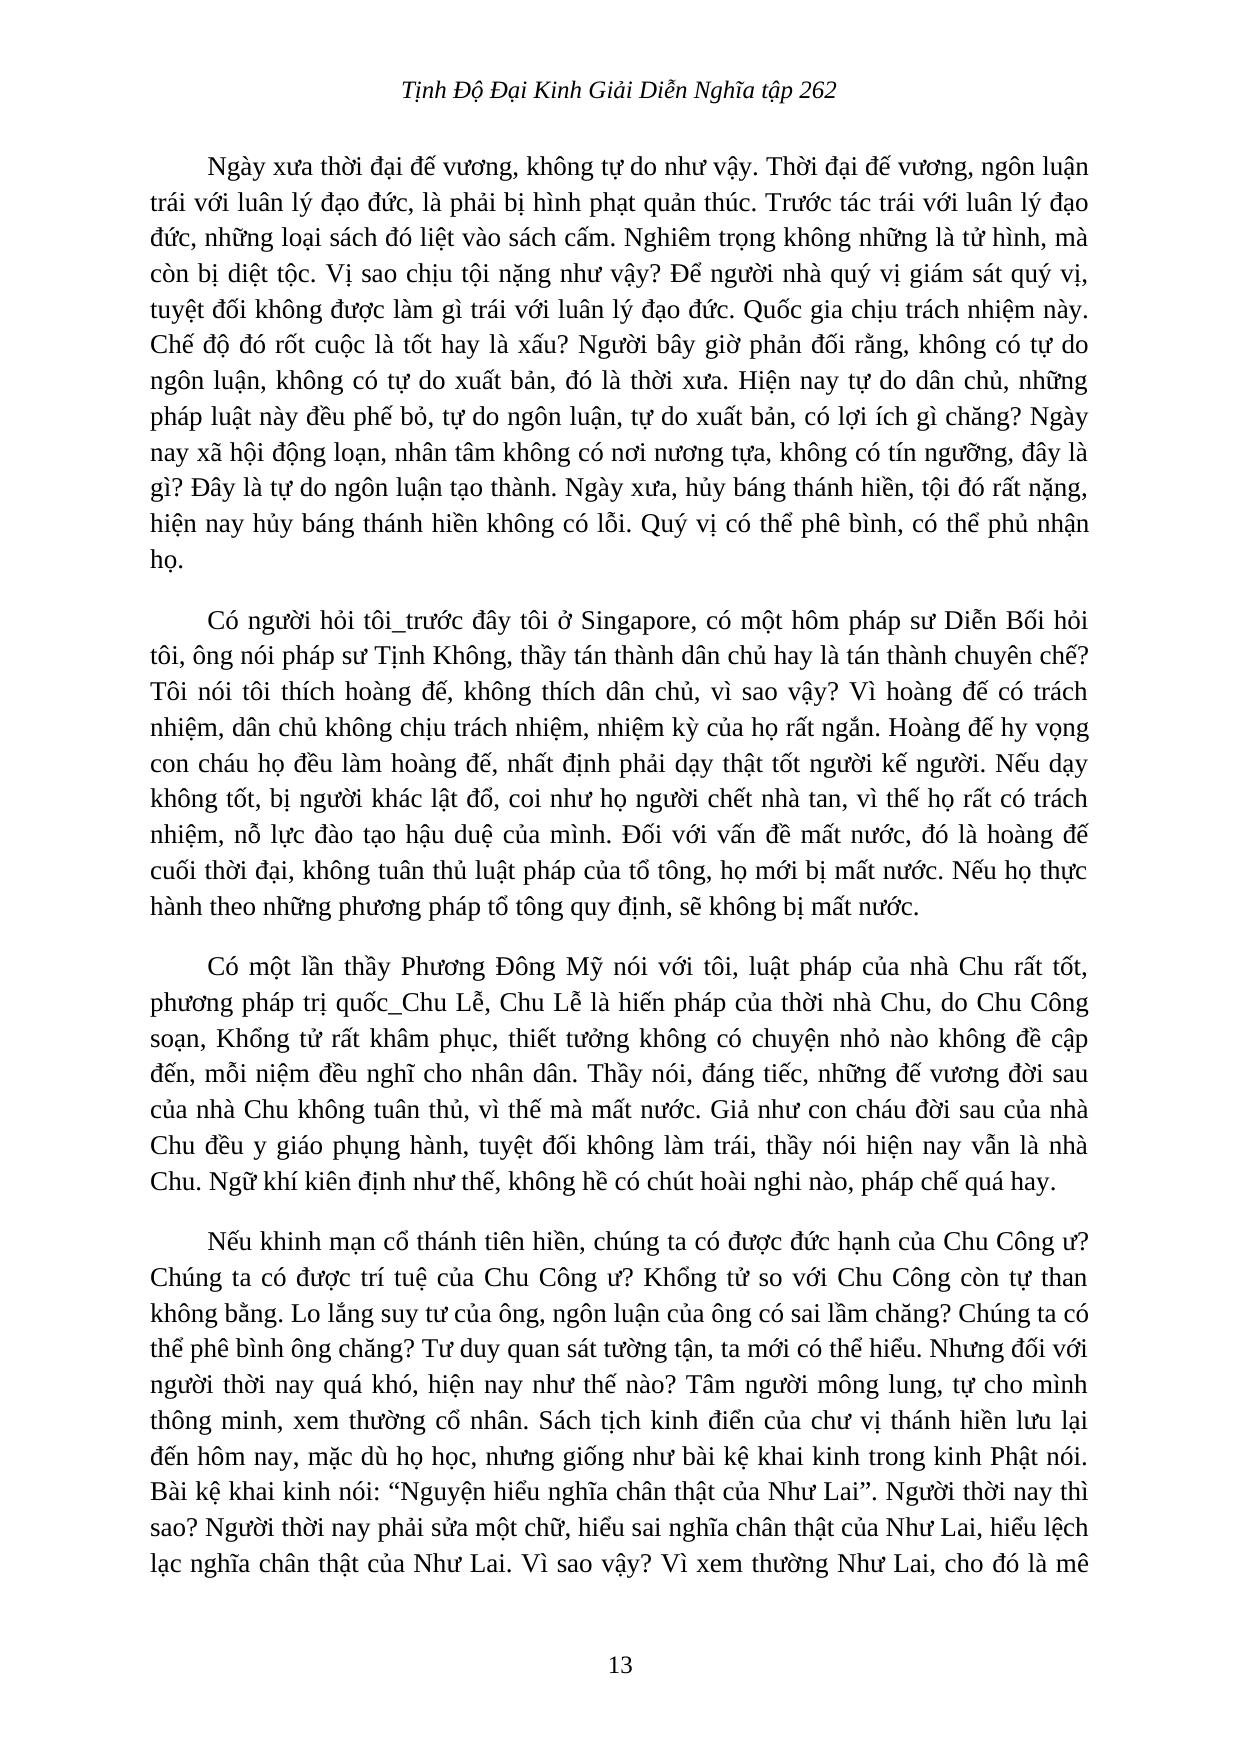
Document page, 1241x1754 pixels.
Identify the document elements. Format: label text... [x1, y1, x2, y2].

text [150, 1225, 1090, 1578]
text Ngày xưa thời đại đế vương, không tự do như vậy. Thời đại đế vương, ngôn luận trái với luân lý đạo đức, là phải bị hình phạt quản thúc. Trước tác trái với luân lý đạo đức, những loại sách đó liệt vào sách cấm. Nghiêm trọng không những là tử hình, mà còn bị diệt tộc. Vị sao chịu tội nặng như vậy? Để người nhà quý vị giám sát quý vị, tuyệt đối không được làm gì trái với luân lý đạo đức. Quốc gia chịu trách nhiệm này. Chế độ đó rốt cuộc là tốt hay là xấu? Người bây giờ phản đối rằng, không có tự do ngôn luận, không có tự do xuất bản, đó là thời xưa. Hiện nay tự do dân chủ, những pháp luật này đều phế bỏ, tự do ngôn luận, tự do xuất bản, có lợi ích gì chăng? Ngày nay xã hội động loạn, nhân tâm không có nơi nương tựa, không có tín ngưỡng, đây là gì? Đây là tự do ngôn luận tạo thành. Ngày xưa, hủy báng thánh hiền, tội đó rất nặng, hiện nay hủy báng thánh hiền không có lỗi. Quý vị có thể phê bình, có thể phủ nhận họ. [150, 150, 1090, 574]
text Có một lần thầy Phương Đông Mỹ nói với tôi, luật pháp của nhà Chu rất tốt, phương pháp trị quốc_Chu Lễ, Chu Lễ là hiến pháp của thời nhà Chu, do Chu Công soạn, Khổng tử rất khâm phục, thiết tưởng không có chuyện nhỏ nào không đề cập đến, mỗi niệm đều nghĩ cho nhân dân. Thầy nói, đáng tiếc, những đế vương đời sau của nhà Chu không tuân thủ, vì thế mà mất nước. Giả như con cháu đời sau của nhà Chu đều y giáo phụng hành, tuyệt đối không làm trái, thầy nói hiện nay vẫn là nhà Chu. Ngữ khí kiên định như thế, không hề có chút hoài nghi nào, pháp chế quá hay. [150, 950, 1090, 1196]
text Có người hỏi tôi_trước đây tôi ở Singapore, có một hôm pháp sư Diễn Bối hỏi tôi, ông nói pháp sư Tịnh Không, thầy tán thành dân chủ hay là tán thành chuyên chế? Tôi nói tôi thích hoàng đế, không thích dân chủ, vì sao vậy? Vì hoàng đế có trách nhiệm, dân chủ không chịu trách nhiệm, nhiệm kỳ của họ rất ngắn. Hoàng đế hy vọng con cháu họ đều làm hoàng đế, nhất định phải dạy thật tốt người kế người. Nếu dạy không tốt, bị người khác lật đổ, coi như họ người chết nhà tan, vì thế họ rất có trách nhiệm, nỗ lực đào tạo hậu duệ của mình. Đối với vấn đề mất nước, đó là hoàng đế cuối thời đại, không tuân thủ luật pháp của tổ tông, họ mới bị mất nước. Nếu họ thực hành theo những phương pháp tổ tông quy định, sẽ không bị mất nước. [150, 604, 1090, 921]
